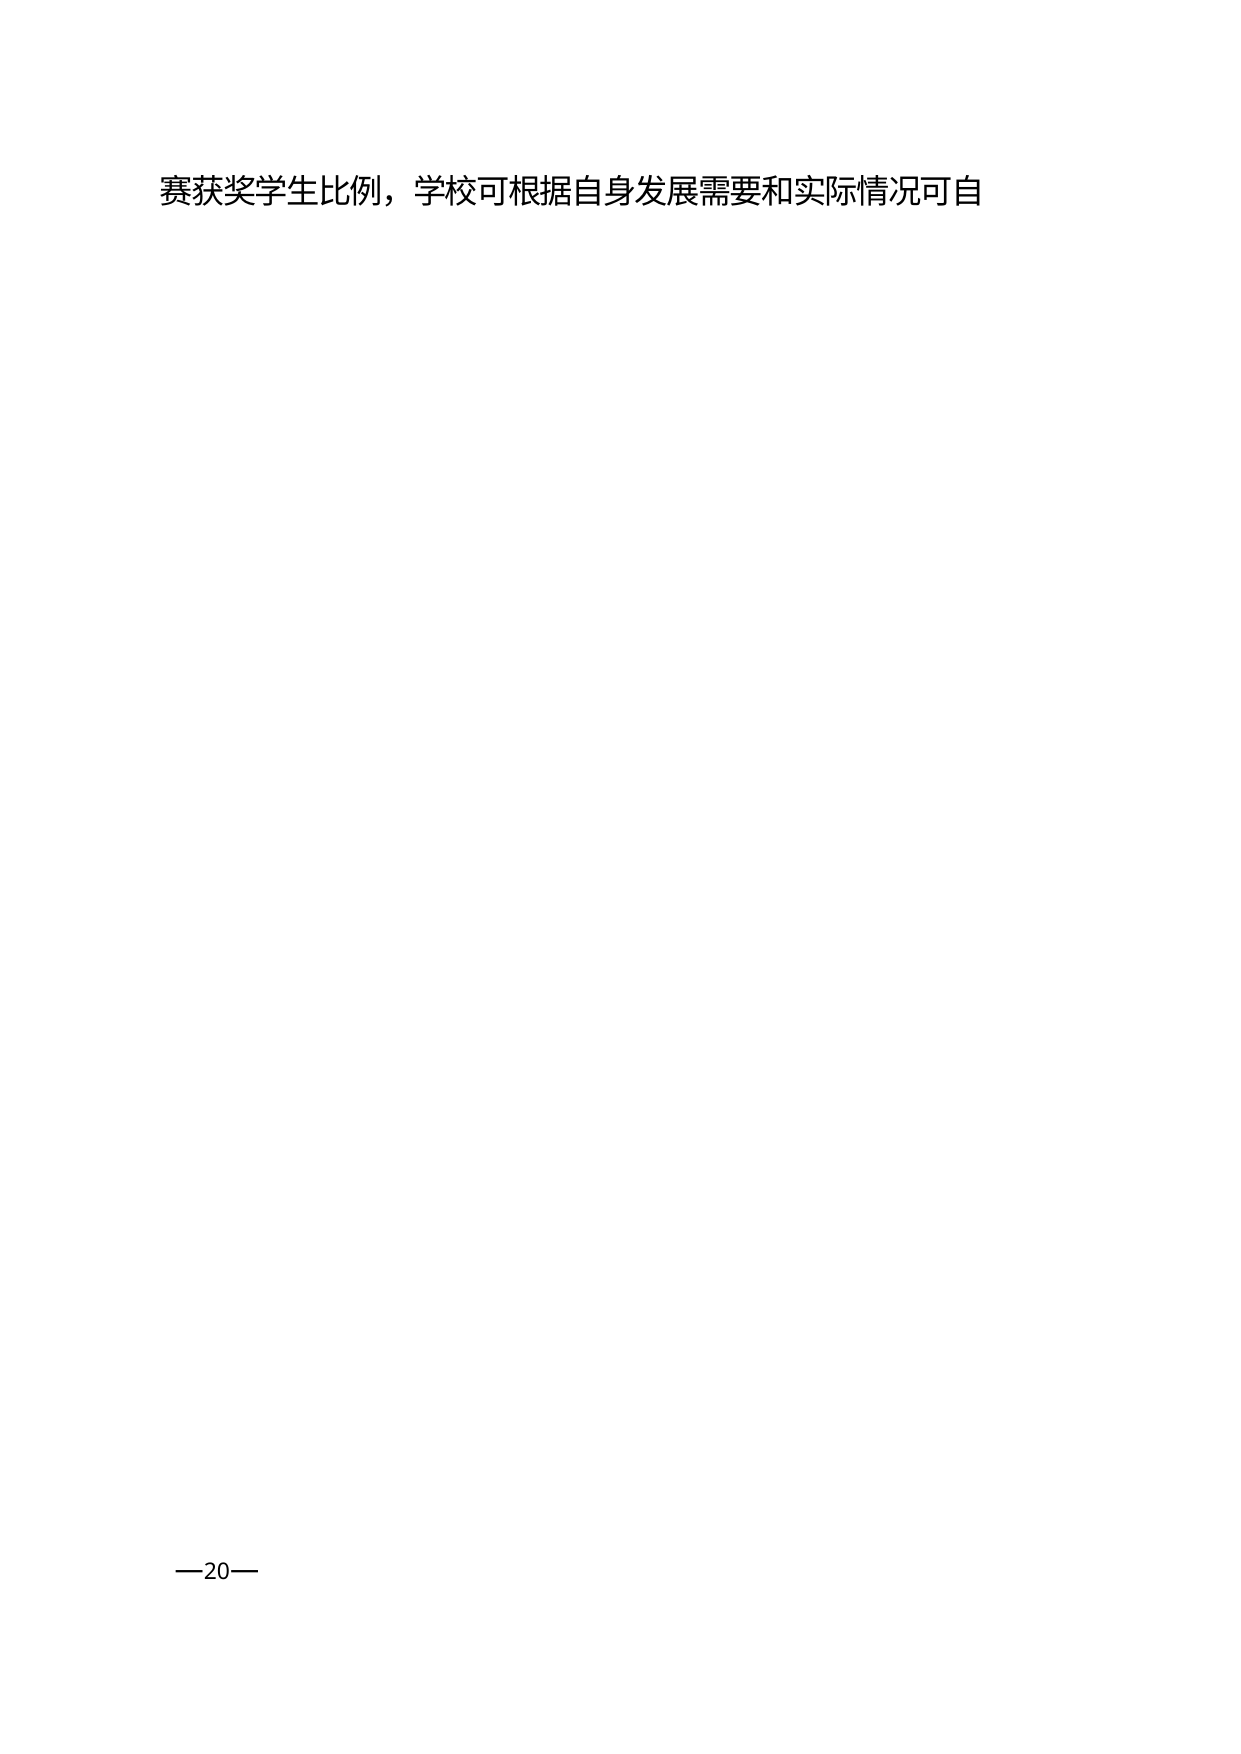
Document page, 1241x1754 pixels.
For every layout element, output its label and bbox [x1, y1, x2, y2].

text [159, 164, 1081, 213]
